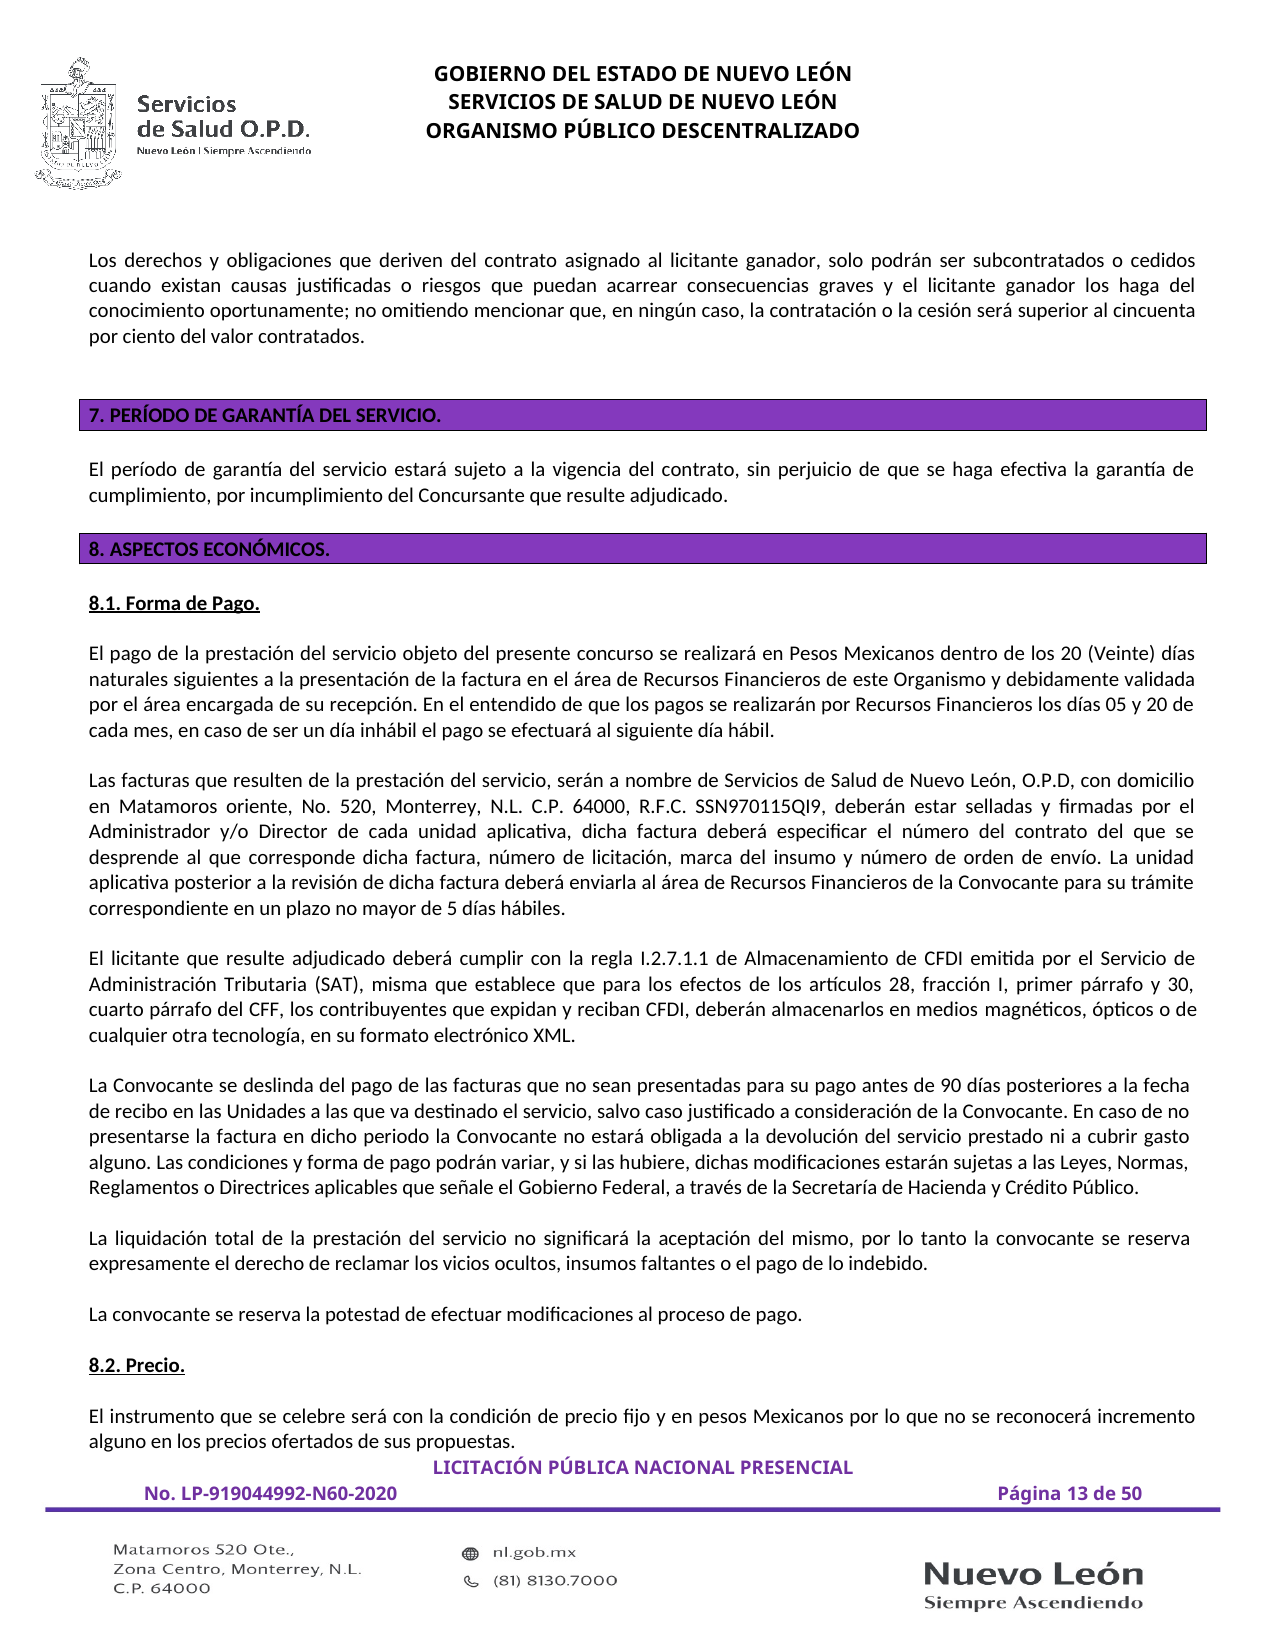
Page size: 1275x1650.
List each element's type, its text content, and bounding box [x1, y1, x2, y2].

text 8.1. Forma de Pago. [89, 590, 1197, 615]
text La convocante se reserva la potestad de efectuar modificaciones al proceso de pago. [89, 1301, 1197, 1327]
text Los derechos y obligaciones que deriven del contrato asignado al licitante ganador, solo podrán ser subcontratados o cedidos cuando existan causas justificadas o riesgos que puedan acarrear consecuencias graves y el licitante ganador los haga del conocimiento oportunamente; no omitiendo mencionar que, en ningún caso, la contratación o la cesión será superior al cincuenta por ciento del valor contratados. [89, 247, 1197, 348]
text La Convocante se deslinda del pago de las facturas que no sean presentadas para su pago antes de 90 días posteriores a la fecha de recibo en las Unidades a las que va destinado el servicio, salvo caso justificado a consideración de la Convocante. En caso de no presentarse la factura en dicho periodo la Convocante no estará obligada a la devolución del servicio prestado ni a cubrir gasto alguno. Las condiciones y forma de pago podrán variar, y si las hubiere, dichas modificaciones estarán sujetas a las Leyes, Normas, Reglamentos o Directrices aplicables que señale el Gobierno Federal, a través de la Secretaría de Hacienda y Crédito Público. [89, 1073, 1192, 1200]
text El instrumento que se celebre será con la condición de precio fijo y en pesos Mexicanos por lo que no se reconocerá incremento alguno en los precios ofertados de sus propuestas. [89, 1403, 1197, 1454]
text 7. PERÍODO DE GARANTÍA DEL SERVICIO. [80, 400, 1206, 430]
text 8. ASPECTOS ECONÓMICOS. [80, 534, 1206, 563]
text El licitante que resulte adjudicado deberá cumplir con la regla I.2.7.1.1 de Almacenamiento de CFDI emitida por el Servicio de Administración Tributaria (SAT), misma que establece que para los efectos de los artículos 28, fracción I, primer párrafo y 30, cuarto párrafo del CFF, los contribuyentes que expidan y reciban CFDI, deberán almacenarlos en medios magnéticos, ópticos o de cualquier otra tecnología, en su formato electrónico XML. [89, 946, 1197, 1047]
text 8.2. Precio. [89, 1352, 1197, 1378]
picture [0, 1, 346, 246]
picture [40, 1502, 1221, 1619]
text La liquidación total de la prestación del servicio no significará la aceptación del mismo, por lo tanto la convocante se reserva expresamente el derecho de reclamar los vicios ocultos, insumos faltantes o el pago de lo indebido. [89, 1225, 1192, 1276]
text Las facturas que resulten de la prestación del servicio, serán a nombre de Servicios de Salud de Nuevo León, O.P.D, con domicilio en Matamoros oriente, No. 520, Monterrey, N.L. C.P. 64000, R.F.C. SSN970115QI9, deberán estar selladas y firmadas por el Administrador y/o Director de cada unidad aplicativa, dicha factura deberá especificar el número del contrato del que se desprende al que corresponde dicha factura, número de licitación, marca del insumo y número de orden de envío. La unidad aplicativa posterior a la revisión de dicha factura deberá enviarla al área de Recursos Financieros de la Convocante para su trámite correspondiente en un plazo no mayor de 5 días hábiles. [89, 768, 1197, 920]
text El pago de la prestación del servicio objeto del presente concurso se realizará en Pesos Mexicanos dentro de los 20 (Veinte) días naturales siguientes a la presentación de la factura en el área de Recursos Financieros de este Organismo y debidamente validada por el área encargada de su recepción. En el entendido de que los pagos se realizarán por Recursos Financieros los días 05 y 20 de cada mes, en caso de ser un día inhábil el pago se efectuará al siguiente día hábil. [89, 641, 1197, 742]
text El período de garantía del servicio estará sujeto a la vigencia del contrato, sin perjuicio de que se haga efectiva la garantía de cumplimiento, por incumplimiento del Concursante que resulte adjudicado. [89, 456, 1197, 507]
